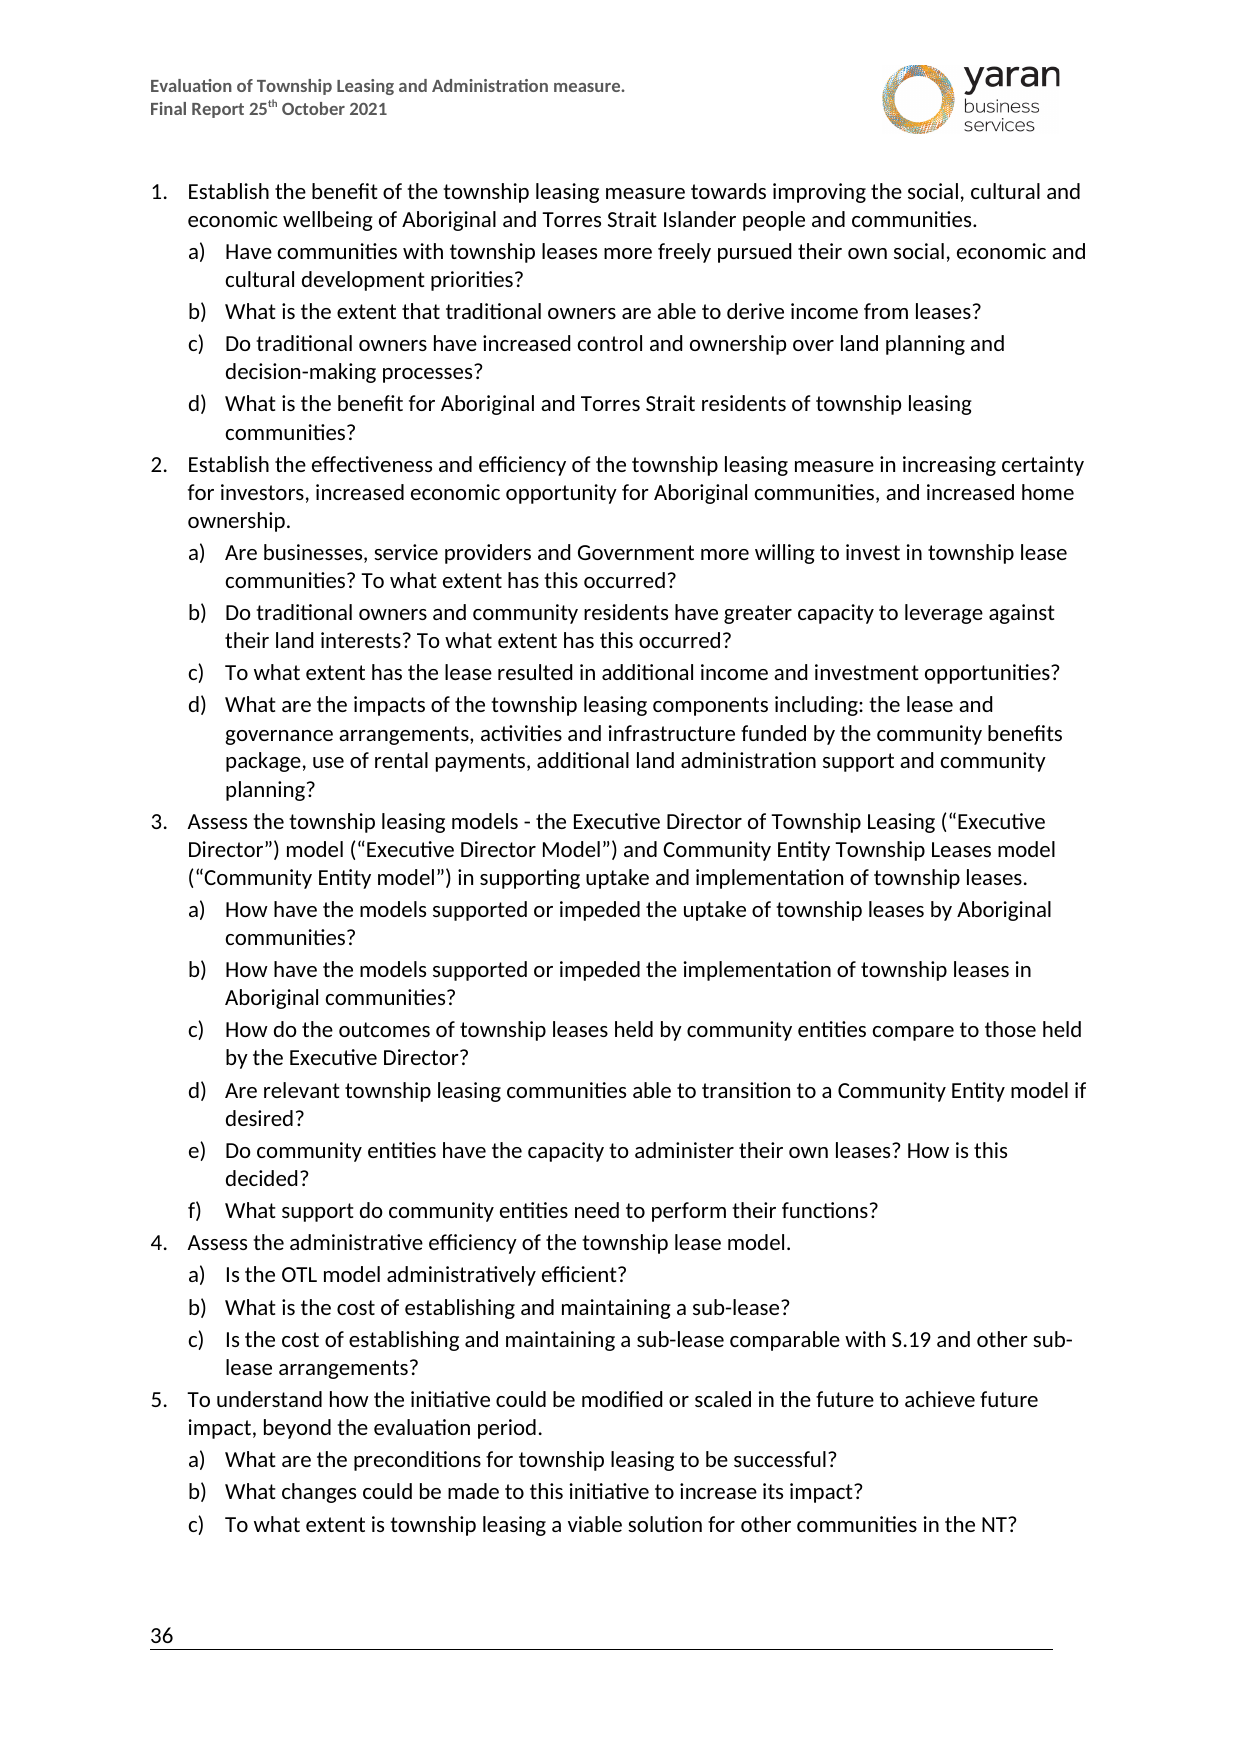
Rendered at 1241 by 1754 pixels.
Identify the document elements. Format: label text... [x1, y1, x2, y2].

list What is the extent that traditional owners are able to derive income from leases? [188, 297, 1090, 325]
list How have the models supported or impeded the implementation of township leases in Aboriginal communities? [188, 955, 1090, 1011]
list Have communities with township leases more freely pursued their own social, economic and cultural development priorities? [188, 237, 1090, 293]
list What is the benefit for Aboriginal and Torres Strait residents of township leasing communities? [188, 389, 1090, 446]
list How have the models supported or impeded the uptake of township leases by Aboriginal communities? [188, 895, 1090, 951]
list Are relevant township leasing communities able to transition to a Community Entity model if desired? [188, 1076, 1090, 1132]
list What changes could be made to this initiative to increase its impact? [188, 1477, 1090, 1506]
list Do community entities have the capacity to administer their own leases? How is this decided? [188, 1136, 1090, 1192]
list To what extent has the lease resulted in additional income and investment opportunities? [188, 658, 1090, 686]
list Establish the effectiveness and efficiency of the township leasing measure in increasing certainty for investors, increased economic opportunity for Aboriginal communities, and increased home ownership. [150, 450, 1090, 534]
list To what extent is township leasing a viable solution for other communities in the NT? [188, 1510, 1090, 1538]
list Is the cost of establishing and maintaining a sub-lease comparable with S.19 and other sub-lease arrangements? [188, 1325, 1090, 1381]
list Do traditional owners have increased control and ownership over land planning and decision-making processes? [188, 329, 1090, 385]
list What support do community entities need to perform their functions? [188, 1196, 1090, 1224]
list What is the cost of establishing and maintaining a sub-lease? [188, 1293, 1090, 1321]
list Establish the benefit of the township leasing measure towards improving the social, cultural and economic wellbeing of Aboriginal and Torres Strait Islander people and communities. [150, 177, 1090, 233]
list Assess the administrative efficiency of the township lease model. [150, 1228, 1090, 1256]
picture [882, 65, 1060, 134]
list To understand how the initiative could be modified or scaled in the future to achieve future impact, beyond the evaluation period. [150, 1385, 1090, 1441]
list Do traditional owners and community residents have greater capacity to leverage against their land interests? To what extent has this occurred? [188, 598, 1090, 654]
list What are the impacts of the township leasing components including: the lease and governance arrangements, activities and infrastructure funded by the community benefits package, use of rental payments, additional land administration support and community planning? [188, 691, 1090, 803]
list Assess the township leasing models - the Executive Director of Township Leasing (“Executive Director”) model (“Executive Director Model”) and Community Entity Township Leases model (“Community Entity model”) in supporting uptake and implementation of township leases. [150, 807, 1090, 891]
list Is the OTL model administratively efficient? [188, 1261, 1090, 1288]
list How do the outcomes of township leases held by community entities compare to those held by the Executive Director? [188, 1016, 1090, 1072]
list What are the preconditions for township leasing to be successful? [188, 1445, 1090, 1473]
list Are businesses, service providers and Government more willing to invest in township lease communities? To what extent has this occurred? [188, 538, 1090, 594]
